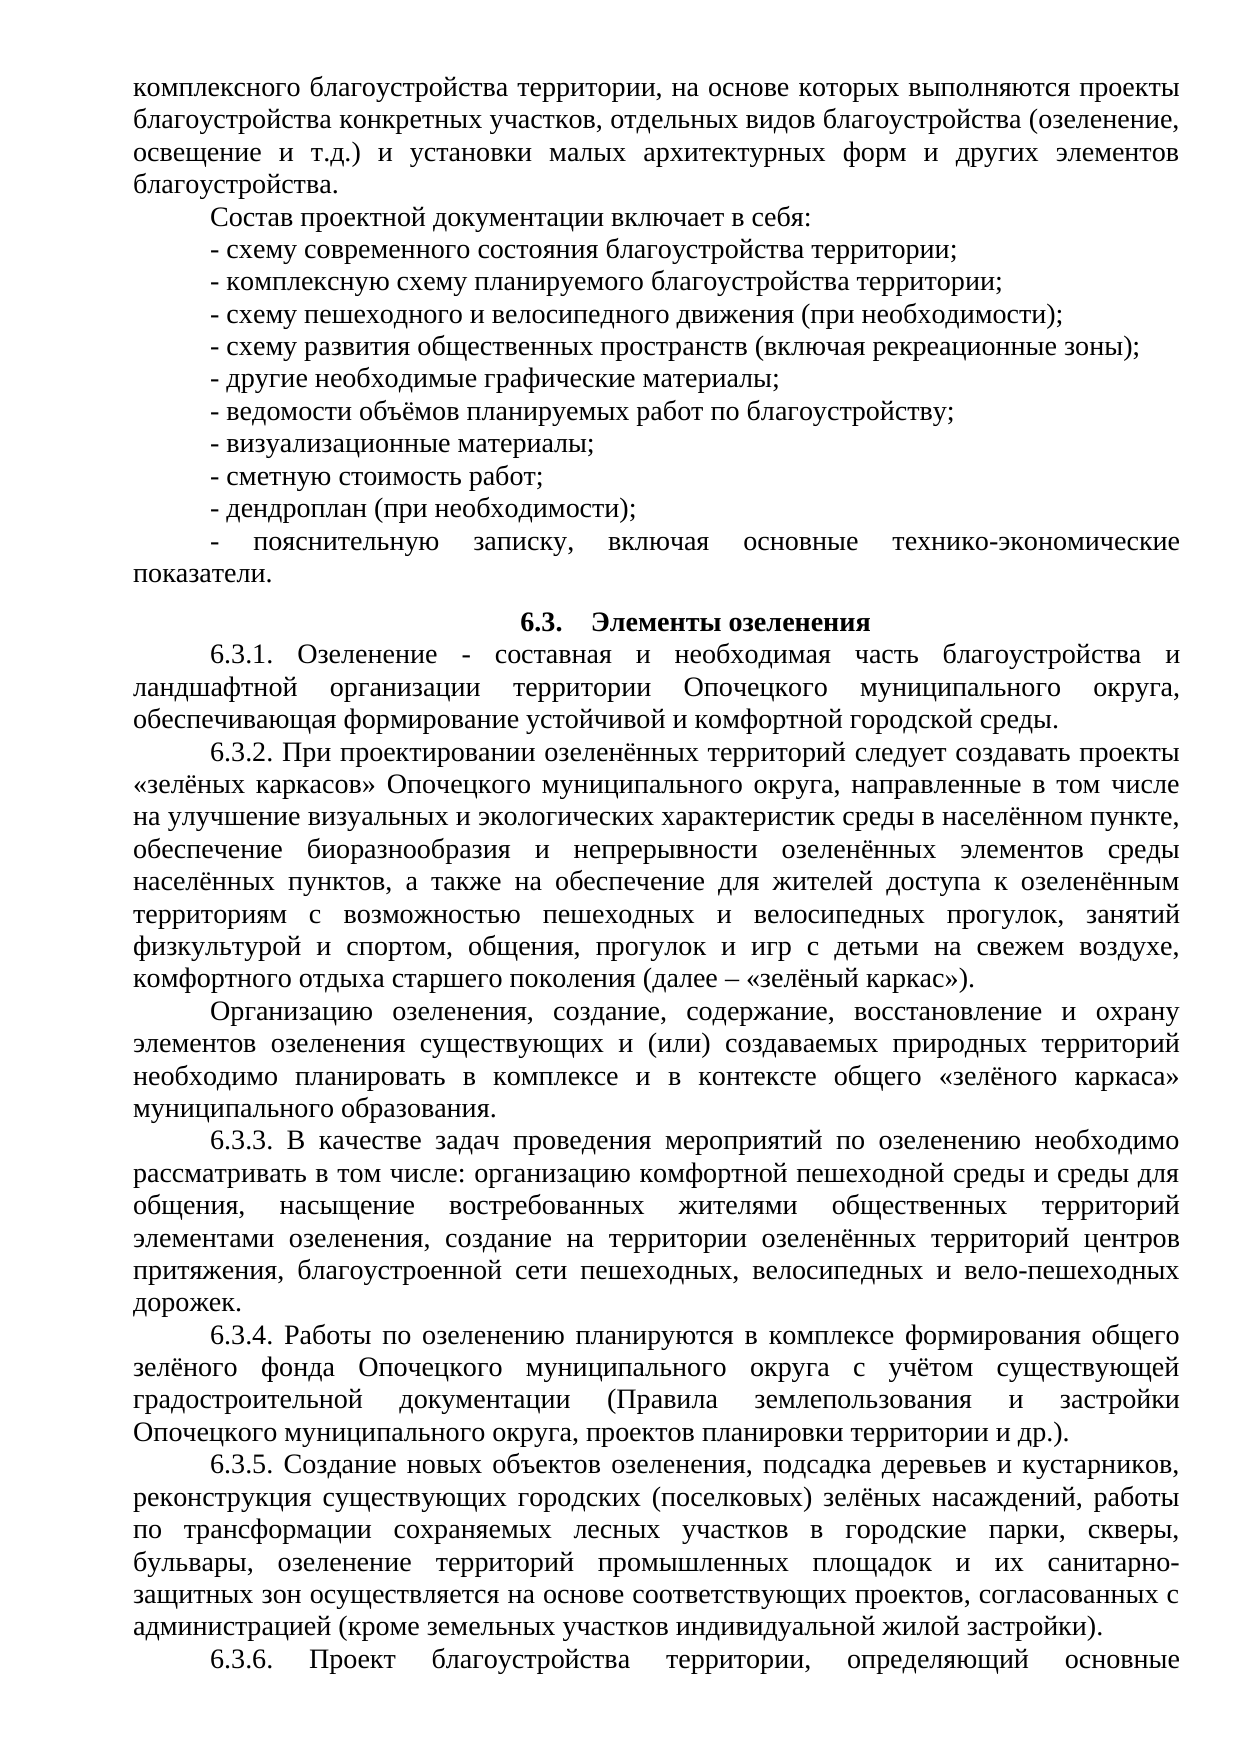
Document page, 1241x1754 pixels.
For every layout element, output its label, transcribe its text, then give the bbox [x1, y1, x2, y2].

text - визуализационные материалы; [133, 426, 1181, 459]
text - сметную стоимость работ; [133, 459, 1181, 491]
text - дендроплан (при необходимости); [133, 491, 1181, 523]
text Состав проектной документации включает в себя: [133, 199, 1181, 232]
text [133, 1642, 1181, 1674]
text Организацию озеленения, создание, содержание, восстановление и охрану элементов озеленения существующих и (или) создаваемых природных территорий необходимо планировать в комплексе и в контексте общего «зелёного каркаса» муниципального образования. [133, 994, 1181, 1123]
text - схему пешеходного и велосипедного движения (при необходимости); [133, 297, 1181, 329]
text 6.3.5. Создание новых объектов озеленения, подсадка деревьев и кустарников, реконструкция существующих городских (поселковых) зелёных насаждений, работы по трансформации сохраняемых лесных участков в городские парки, скверы, бульвары, озеленение территорий промышленных площадок и их санитарно-защитных зон осуществляется на основе соответствующих проектов, согласованных с администрацией (кроме земельных участков индивидуальной жилой застройки). [133, 1447, 1181, 1642]
list Элементы озеленения [133, 605, 1181, 637]
text 6.3.1. Озеленение - составная и необходимая часть благоустройства и ландшафтной организации территории Опочецкого муниципального округа, обеспечивающая формирование устойчивой и комфортной городской среды. [133, 637, 1181, 735]
text - ведомости объёмов планируемых работ по благоустройству; [133, 394, 1181, 426]
text 6.3.4. Работы по озеленению планируются в комплексе формирования общего зелёного фонда Опочецкого муниципального округа с учётом существующей градостроительной документации (Правила землепользования и застройки Опочецкого муниципального округа, проектов планировки территории и др.). [133, 1318, 1181, 1447]
text - пояснительную записку, включая основные технико-экономические показатели. [133, 523, 1181, 588]
text - комплексную схему планируемого благоустройства территории; [133, 264, 1181, 297]
text - схему современного состояния благоустройства территории; [133, 232, 1181, 264]
text - другие необходимые графические материалы; [133, 362, 1181, 394]
text - схему развития общественных пространств (включая рекреационные зоны); [133, 329, 1181, 362]
text 6.3.2. При проектировании озеленённых территорий следует создавать проекты «зелёных каркасов» Опочецкого муниципального округа, направленные в том числе на улучшение визуальных и экологических характеристик среды в населённом пункте, обеспечение биоразнообразия и непрерывности озеленённых элементов среды населённых пунктов, а также на обеспечение для жителей доступа к озеленённым территориям с возможностью пешеходных и велосипедных прогулок, занятий физкультурой и спортом, общения, прогулок и игр с детьми на свежем воздухе, комфортного отдыха старшего поколения (далее – «зелёный каркас»). [133, 735, 1181, 994]
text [133, 70, 1181, 199]
text 6.3.3. В качестве задач проведения мероприятий по озеленению необходимо рассматривать в том числе: организацию комфортной пешеходной среды и среды для общения, насыщение востребованных жителями общественных территорий элементами озеленения, создание на территории озеленённых территорий центров притяжения, благоустроенной сети пешеходных, велосипедных и вело-пешеходных дорожек. [133, 1123, 1181, 1318]
